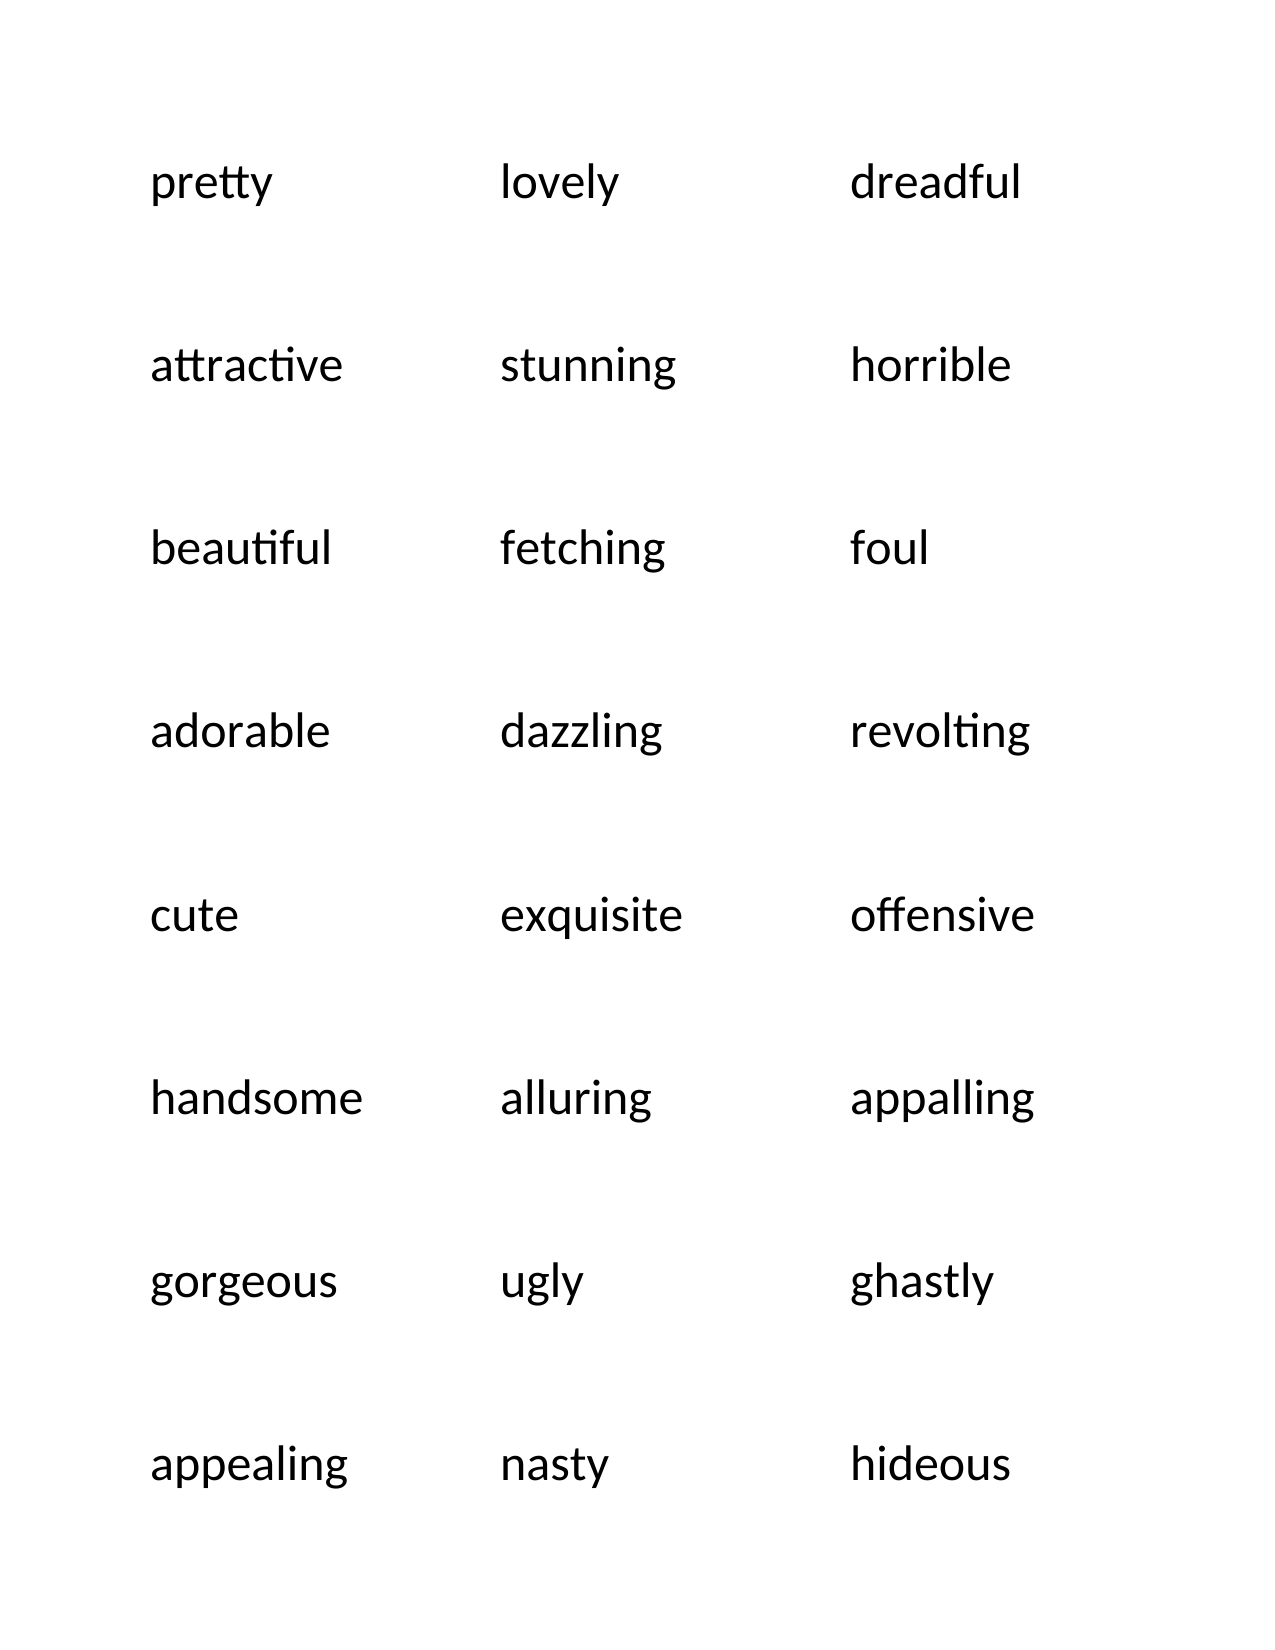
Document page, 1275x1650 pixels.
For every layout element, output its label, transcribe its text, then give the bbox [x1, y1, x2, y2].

text adorable [150, 699, 425, 760]
text gorgeous [150, 1249, 425, 1310]
text handsome [150, 1066, 425, 1127]
text attractive [150, 333, 425, 394]
text cute [150, 882, 425, 943]
text beautiful [150, 516, 425, 577]
text exquisite [500, 882, 775, 943]
text ugly [500, 1249, 775, 1310]
text hideous [850, 1432, 1125, 1493]
text horrible [850, 333, 1125, 394]
text offensive [850, 882, 1125, 943]
text stunning [500, 333, 775, 394]
text nasty [500, 1432, 775, 1493]
text fetching [500, 516, 775, 577]
text appalling [850, 1066, 1125, 1127]
text foul [850, 516, 1125, 577]
text appealing [150, 1432, 425, 1493]
text lovely [500, 150, 775, 211]
text dazzling [500, 699, 775, 760]
text pretty [150, 150, 425, 211]
text alluring [500, 1066, 775, 1127]
text ghastly [850, 1249, 1125, 1310]
text revolting [850, 699, 1125, 760]
text dreadful [850, 150, 1125, 211]
